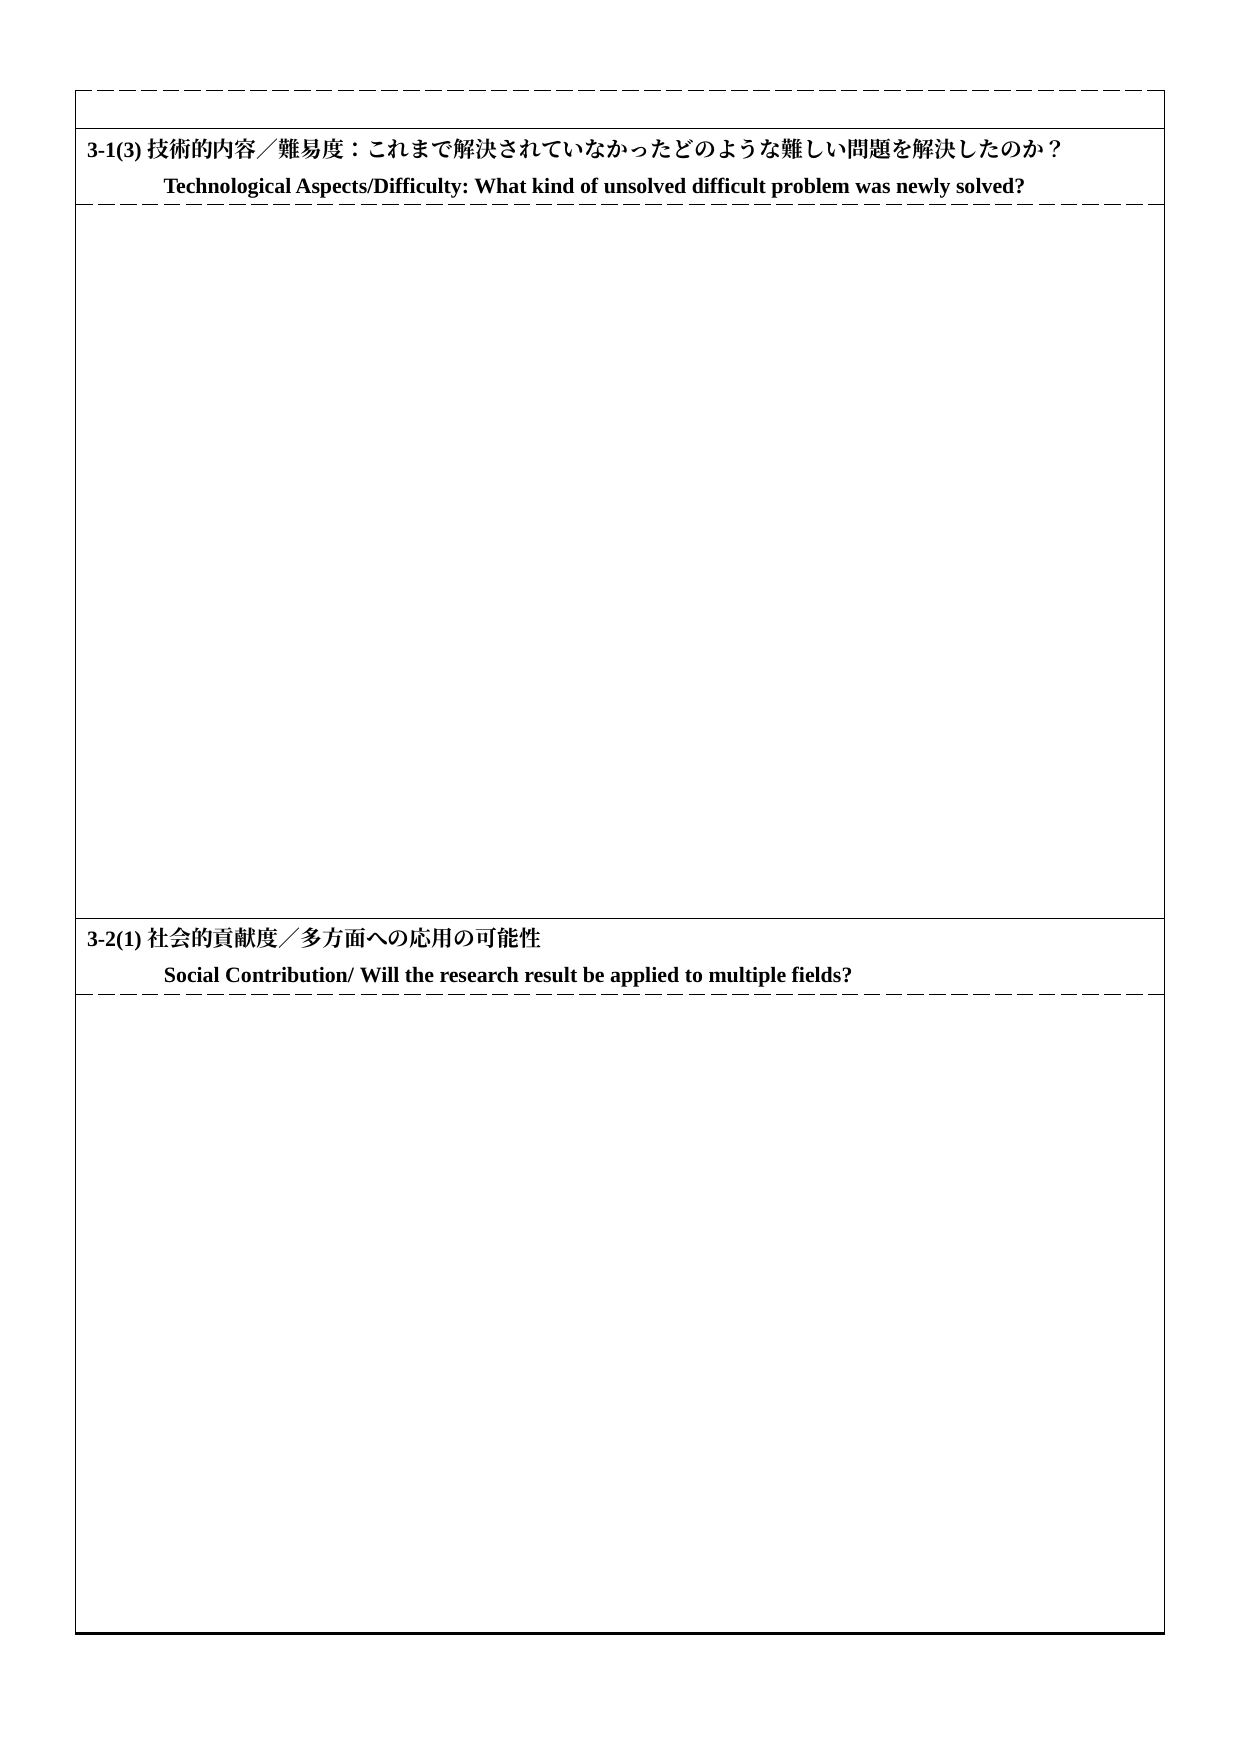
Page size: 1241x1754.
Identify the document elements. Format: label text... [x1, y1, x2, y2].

table_cell [76, 204, 1164, 918]
table_cell [76, 90, 1164, 128]
table_cell 3-2(1) 社会的貢献度／多方面への応用の可能性 Social Contribution/ Will the research result be applied to multiple fields? [76, 919, 1164, 994]
table_cell 3-1(3) 技術的内容／難易度：これまで解決されていなかったどのような難しい問題を解決したのか？ Technological Aspects/Difficulty: What kind of unsolved difficult problem was newly solved? [76, 129, 1164, 204]
table_cell [76, 994, 1164, 1632]
